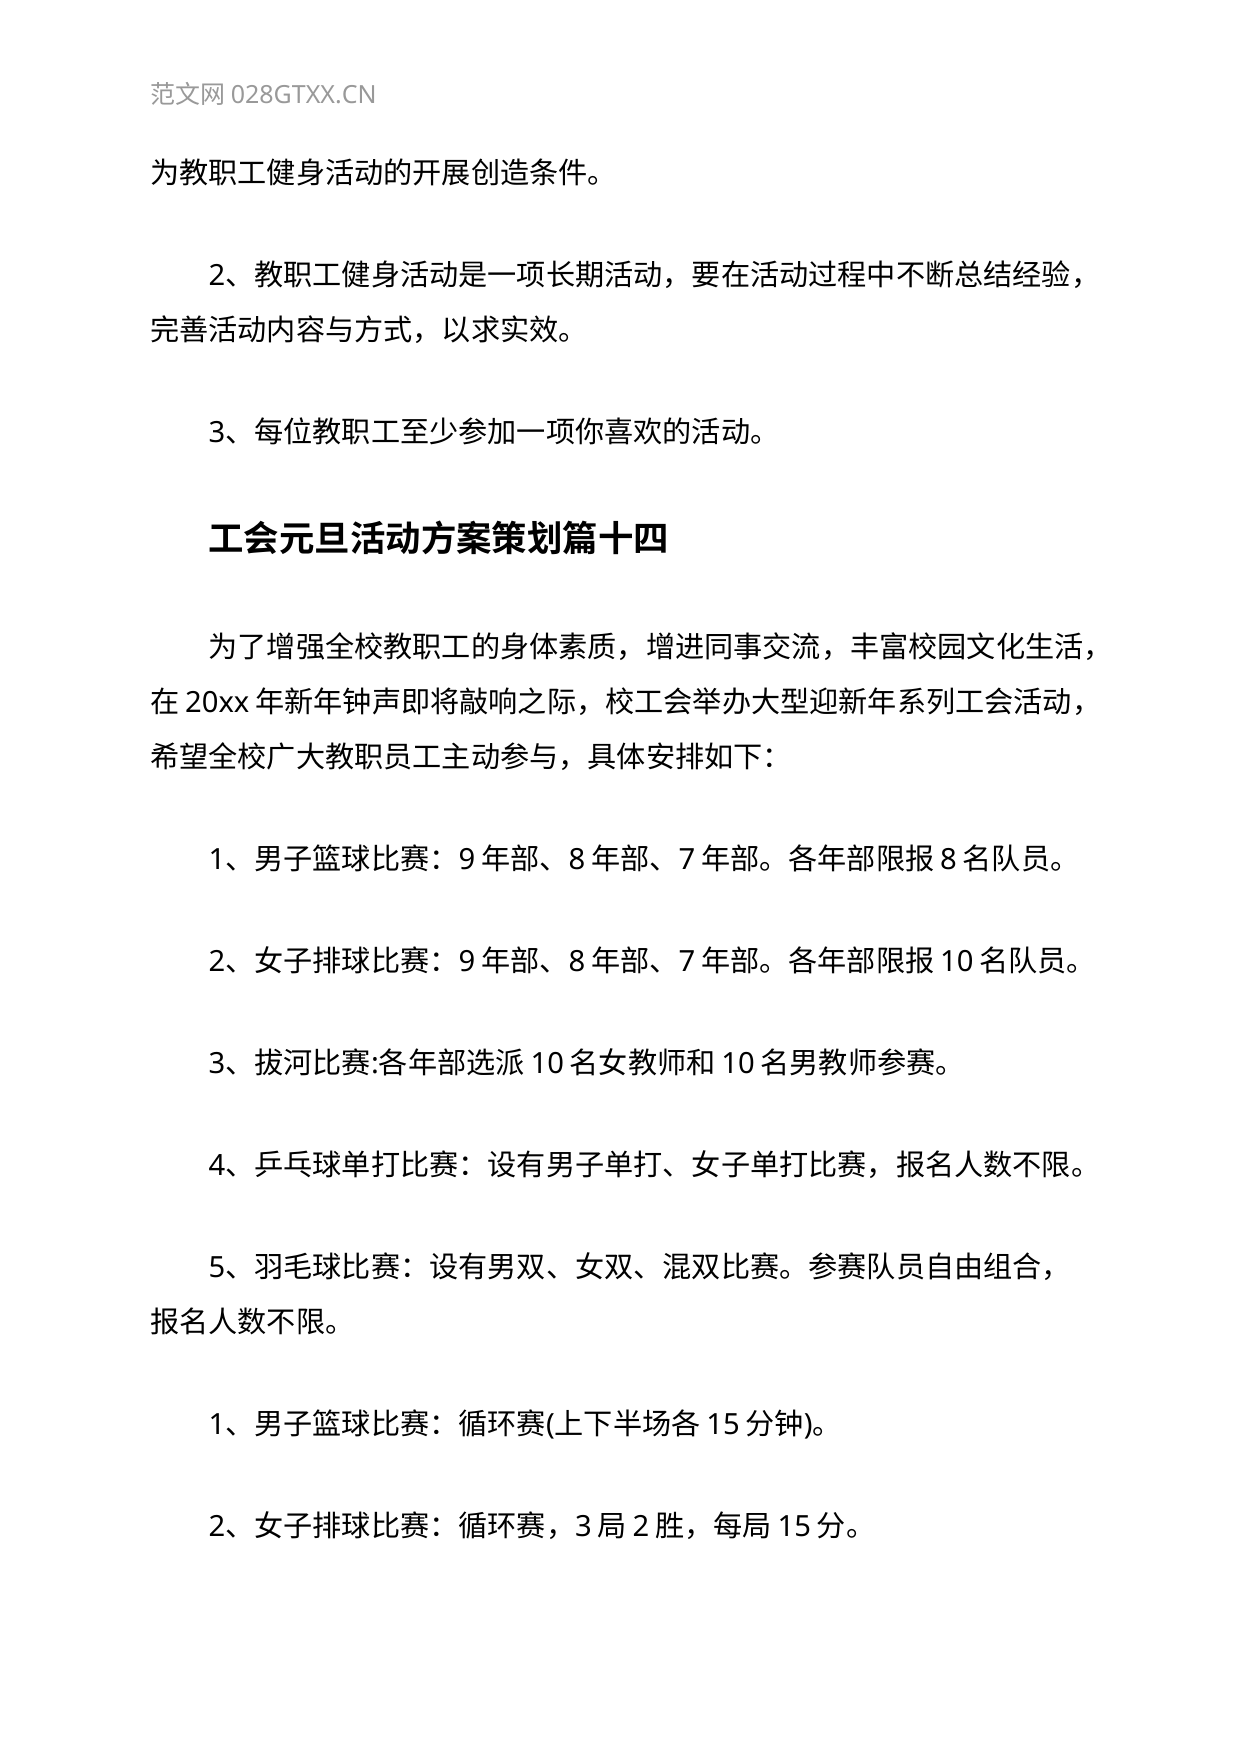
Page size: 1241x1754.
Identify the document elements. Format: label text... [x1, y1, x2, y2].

text 工会元旦活动方案策划篇十四 [150, 511, 1090, 562]
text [150, 150, 1090, 192]
text 为了增强全校教职工的身体素质，增进同事交流，丰富校园文化生活，在20xx年新年钟声即将敲响之际，校工会举办大型迎新年系列工会活动，希望全校广大教职员工主动参与，具体安排如下： [150, 624, 1090, 776]
text 3、拔河比赛:各年部选派10名女教师和10名男教师参赛。 [150, 1039, 1090, 1082]
text 2、女子排球比赛：9年部、8年部、7年部。各年部限报10名队员。 [150, 938, 1090, 980]
text 3、每位教职工至少参加一项你喜欢的活动。 [150, 408, 1090, 451]
text 2、女子排球比赛：循环赛，3局2胜，每局15分。 [150, 1502, 1090, 1545]
text 1、男子篮球比赛：9年部、8年部、7年部。各年部限报8名队员。 [150, 836, 1090, 878]
text 2、教职工健身活动是一项长期活动，要在活动过程中不断总结经验，完善活动内容与方式，以求实效。 [150, 252, 1090, 349]
text 4、乒乓球单打比赛：设有男子单打、女子单打比赛，报名人数不限。 [150, 1142, 1090, 1184]
text 1、男子篮球比赛：循环赛(上下半场各15分钟)。 [150, 1400, 1090, 1443]
text 5、羽毛球比赛：设有男双、女双、混双比赛。参赛队员自由组合，报名人数不限。 [150, 1243, 1090, 1341]
